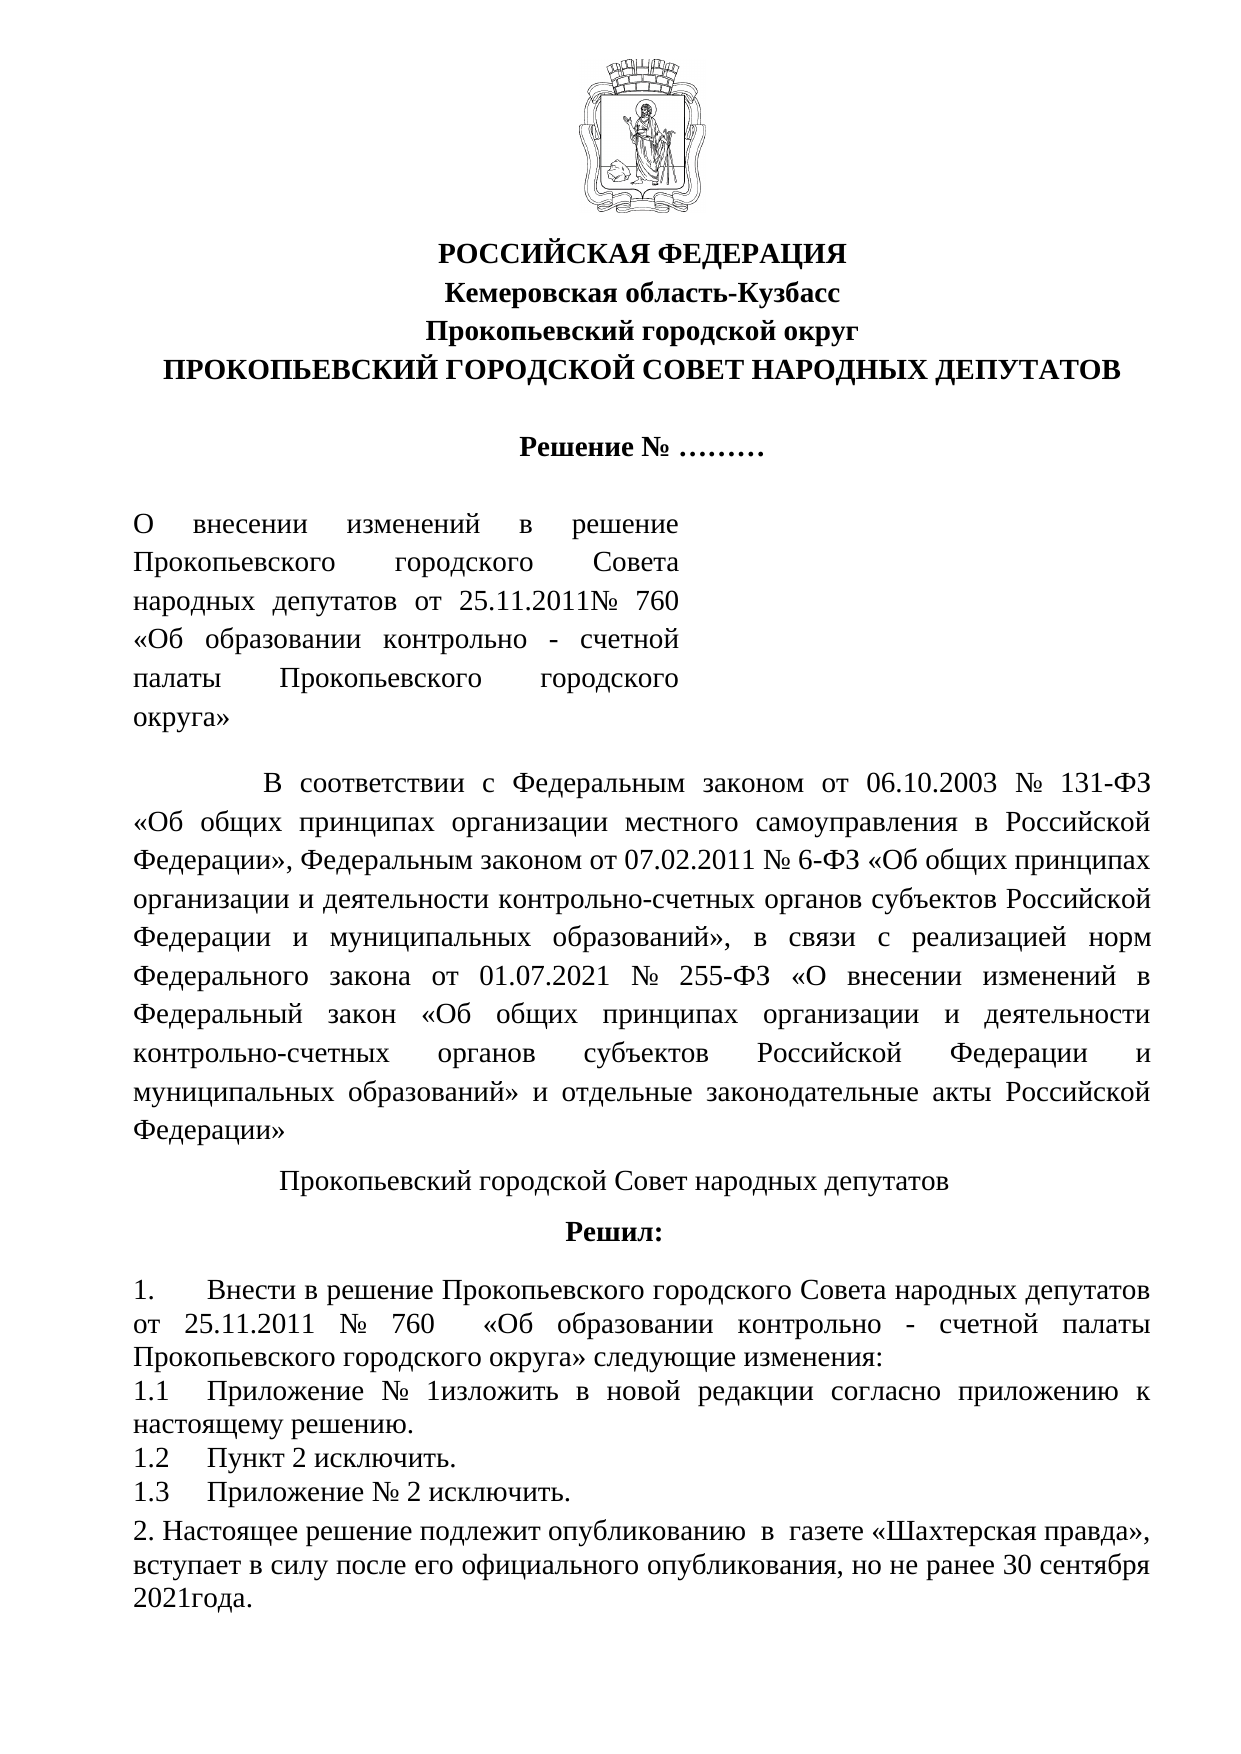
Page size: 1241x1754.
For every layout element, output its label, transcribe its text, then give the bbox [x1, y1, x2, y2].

text Решил: [77, 1214, 1152, 1248]
text О внесении изменений в решение Прокопьевского городского Совета народных депутатов от 25.11.2011№ 760 «Об образовании контрольно - счетной палаты Прокопьевского городского округа» [133, 506, 679, 732]
text Решение № ……… [133, 429, 1152, 462]
text Кемеровская область-Кузбасс [133, 275, 1152, 308]
text Прокопьевский городской Совет народных депутатов [77, 1163, 1152, 1196]
text Прокопьевский городской округ [133, 313, 1152, 347]
list Внести в решение Прокопьевского городского Совета народных депутатов от 25.11.2011 № 760 «Об образовании контрольно - счетной палаты Прокопьевского городского округа» следующие изменения: [133, 1272, 1152, 1373]
text РОССИЙСКАЯ ФЕДЕРАЦИЯ [133, 236, 1152, 270]
text В соответствии с Федеральным законом от 06.10.2003 № 131-ФЗ «Об общих принципах организации местного самоуправления в Российской Федерации», Федеральным законом от 07.02.2011 № 6-ФЗ «Об общих принципах организации и деятельности контрольно-счетных органов субъектов Российской Федерации и муниципальных образований», в связи с реализацией норм Федерального закона от 01.07.2021 № 255-ФЗ «О внесении изменений в Федеральный закон «Об общих принципах организации и деятельности контрольно-счетных органов субъектов Российской Федерации и муниципальных образований» и отдельные законодательные акты Российской Федерации» [133, 765, 1152, 1146]
text 2. Настоящее решение подлежит опубликованию в газете «Шахтерская правда», вступает в силу после его официального опубликования, но не ранее 30 сентября 2021года. [133, 1513, 1152, 1614]
picture [579, 59, 706, 213]
list Приложение № 2 исключить. [133, 1474, 1152, 1507]
list Пункт 2 исключить. [133, 1440, 1152, 1474]
list Приложение № 1изложить в новой редакции согласно приложению к настоящему решению. [133, 1373, 1152, 1440]
text ПРОКОПЬЕВСКИЙ ГОРОДСКОЙ СОВЕТ НАРОДНЫХ ДЕПУТАТОВ [133, 352, 1152, 385]
